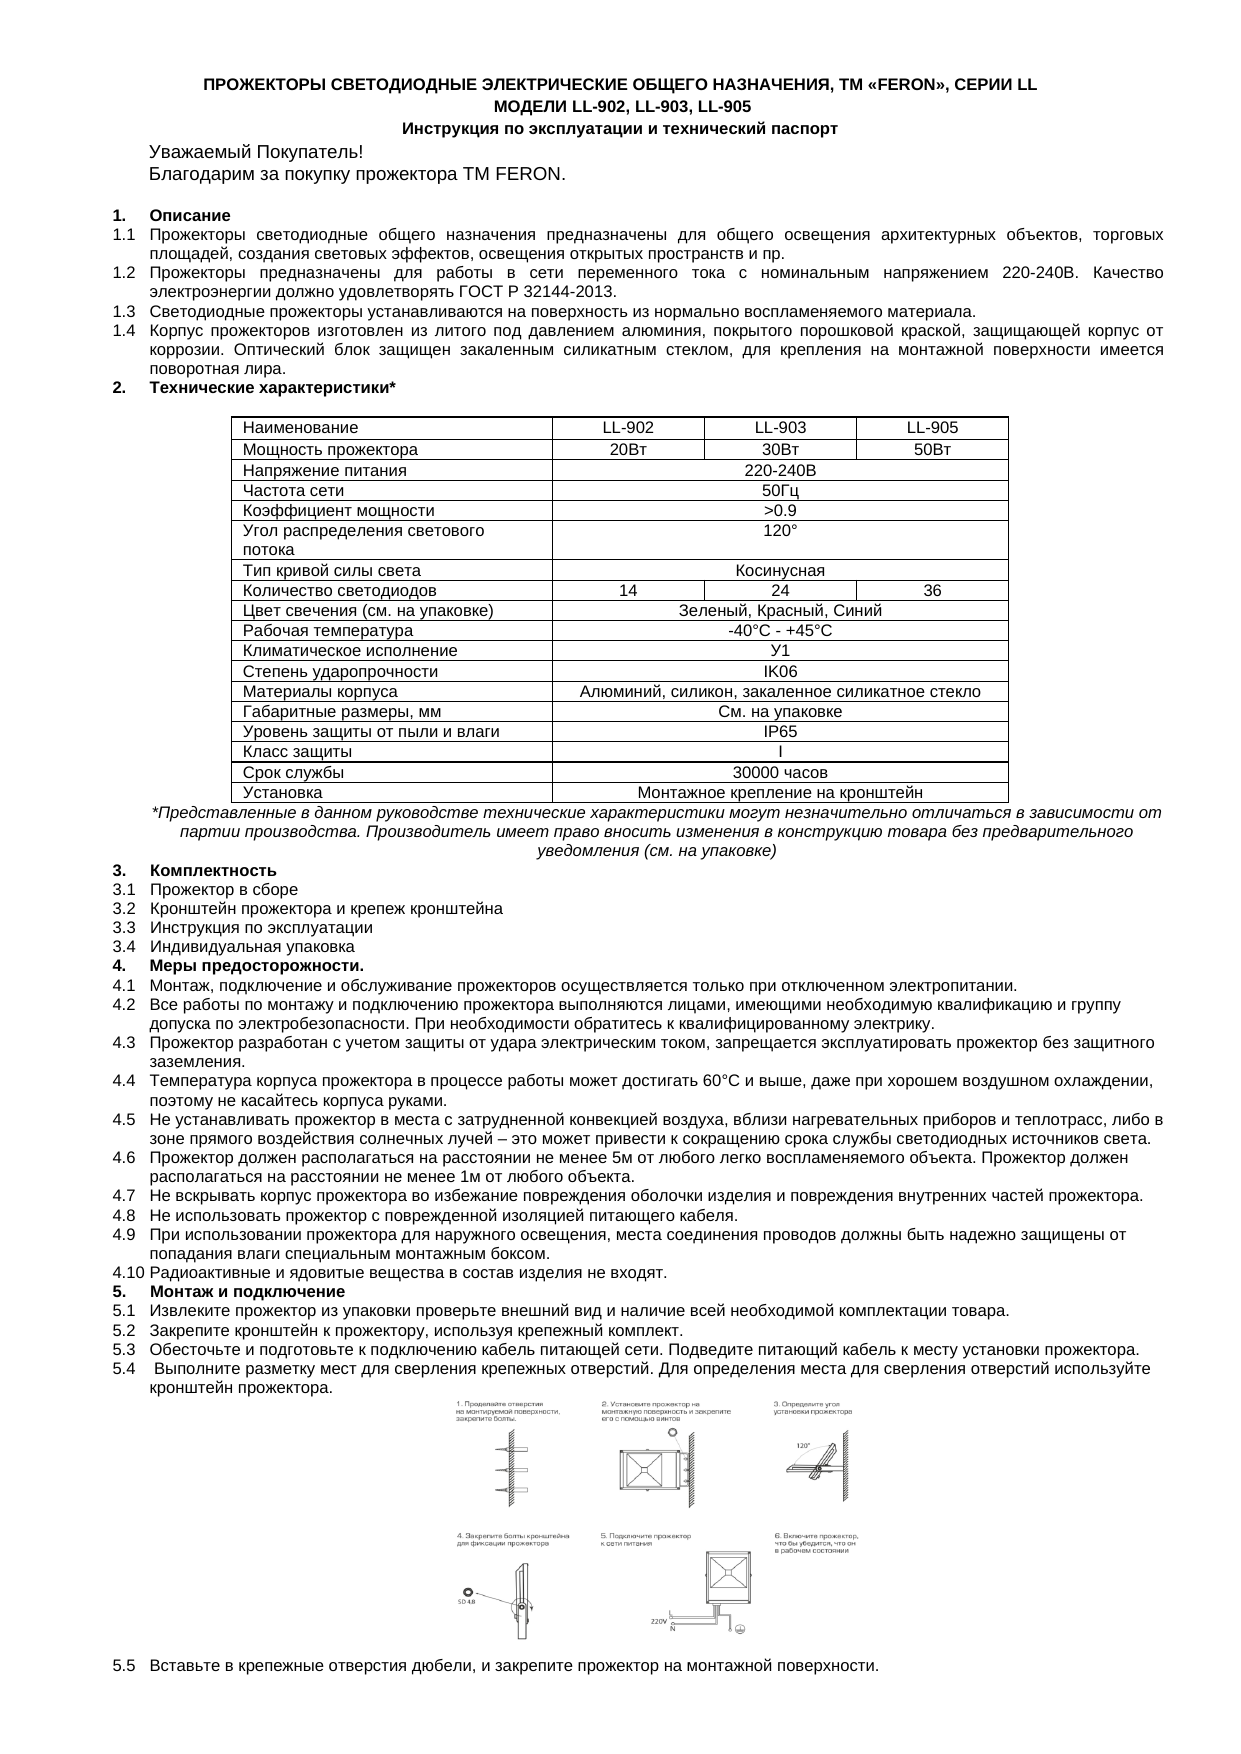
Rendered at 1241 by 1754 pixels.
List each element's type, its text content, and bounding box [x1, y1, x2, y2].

table_header LL-905 [857, 418, 1008, 439]
table_cell 50Гц [553, 481, 1008, 500]
table_cell Косинусная [553, 560, 1008, 579]
table_header LL-902 [553, 418, 704, 439]
text Уважаемый Покупатель! [149, 141, 1165, 162]
list Инструкция по эксплуатации [112, 918, 1165, 937]
list Не вскрывать корпус прожектора во избежание повреждения оболочки изделия и повреждения внутренних частей прожектора. [112, 1186, 1165, 1205]
table_cell Класс защиты [232, 742, 552, 761]
table_cell -40°C - +45°C [553, 621, 1008, 640]
table_cell См. на упаковке [553, 702, 1008, 721]
table_cell У1 [553, 641, 1008, 660]
table_cell Климатическое исполнение [232, 641, 552, 660]
table_cell Зеленый, Красный, Синий [553, 601, 1008, 620]
table_cell 30000 часов [553, 763, 1008, 782]
list Прожектор разработан с учетом защиты от удара электрическим током, запрещается эксплуатировать прожектор без защитного заземления. [112, 1033, 1165, 1071]
text Инструкция по эксплуатации и технический паспорт [75, 119, 1165, 138]
table_cell Степень ударопрочности [232, 661, 552, 681]
table_cell Уровень защиты от пыли и влаги [232, 722, 552, 741]
table_cell Установка [232, 783, 552, 802]
list Выполните разметку мест для сверления крепежных отверстий. Для определения места для сверления отверстий используйте кронштейн прожектора. [112, 1359, 1165, 1397]
table_cell IP65 [553, 722, 1008, 741]
table_cell Алюминий, силикон, закаленное силикатное стекло [553, 682, 1008, 701]
list Прожектор должен располагаться на расстоянии не менее 5м от любого легко воспламеняемого объекта. Прожектор должен располагаться на расстоянии не менее 1м от любого объекта. [112, 1148, 1165, 1186]
table_cell IK06 [553, 661, 1008, 681]
table_cell Материалы корпуса [232, 682, 552, 701]
list Прожекторы светодиодные общего назначения предназначены для общего освещения архитектурных объектов, торговых площадей, создания световых эффектов, освещения открытых пространств и пр. [112, 225, 1165, 263]
list Температура корпуса прожектора в процессе работы может достигать 60°С и выше, даже при хорошем воздушном охлаждении, поэтому не касайтесь корпуса руками. [112, 1071, 1165, 1109]
text Благодарим за покупку прожектора ТМ FERON. [149, 162, 1165, 184]
table_cell 24 [705, 581, 856, 600]
list Радиоактивные и ядовитые вещества в состав изделия не входят. [112, 1263, 1165, 1282]
list *Представленные в данном руководстве технические характеристики могут незначительно отличаться в зависимости от партии производства. Производитель имеет право вносить изменения в конструкцию товара без предварительного уведомления (см. на упаковке) [150, 803, 1165, 860]
list Все работы по монтажу и подключению прожектора выполняются лицами, имеющими необходимую квалификацию и группу допуска по электробезопасности. При необходимости обратитесь к квалифицированному электрику. [112, 994, 1165, 1033]
table_cell Коэффициент мощности [232, 501, 552, 520]
table_cell 120° [553, 521, 1008, 559]
list При использовании прожектора для наружного освещения, места соединения проводов должны быть надежно защищены от попадания влаги специальным монтажным боксом. [112, 1224, 1165, 1263]
table_cell 20Вт [553, 440, 704, 459]
table_cell Рабочая температура [232, 621, 552, 640]
list Обесточьте и подготовьте к подключению кабель питающей сети. Подведите питающий кабель к месту установки прожектора. [112, 1339, 1165, 1359]
table_cell 50Вт [857, 440, 1008, 459]
table_cell 36 [857, 581, 1008, 600]
table_cell I [553, 742, 1008, 761]
picture [444, 1397, 870, 1656]
list Не устанавливать прожектор в места с затрудненной конвекцией воздуха, вблизи нагревательных приборов и теплотрасс, либо в зоне прямого воздействия солнечных лучей – это может привести к сокращению срока службы светодиодных источников света. [112, 1109, 1165, 1148]
list Извлеките прожектор из упаковки проверьте внешний вид и наличие всей необходимой комплектации товара. [112, 1301, 1165, 1320]
list Прожектор в сборе [112, 879, 1165, 899]
table_cell Габаритные размеры, мм [232, 702, 552, 721]
table_cell Угол распределения светового потока [232, 521, 552, 559]
table_header LL-903 [705, 418, 856, 439]
list Монтаж, подключение и обслуживание прожекторов осуществляется только при отключенном электропитании. [112, 975, 1165, 994]
list Светодиодные прожекторы устанавливаются на поверхность из нормально воспламеняемого материала. [112, 301, 1165, 321]
list Технические характеристики* [112, 378, 1165, 397]
list Монтаж и подключение [112, 1282, 1165, 1301]
table_cell Напряжение питания [232, 460, 552, 479]
table_header Наименование [232, 418, 552, 439]
list Комплектность [112, 860, 1165, 879]
list Описание [112, 206, 1165, 225]
text модели LL-902, LL-903, LL-905 [75, 97, 1165, 116]
table_cell Количество светодиодов [232, 581, 552, 600]
list Не использовать прожектор с поврежденной изоляцией питающего кабеля. [112, 1205, 1165, 1224]
table_cell Частота сети [232, 481, 552, 500]
list Корпус прожекторов изготовлен из литого под давлением алюминия, покрытого порошковой краской, защищающей корпус от коррозии. Оптический блок защищен закаленным силикатным стеклом, для крепления на монтажной поверхности имеется поворотная лира. [112, 321, 1165, 378]
table_cell 220-240В [553, 460, 1008, 479]
table_cell Тип кривой силы света [232, 560, 552, 579]
list Прожекторы предназначены для работы в сети переменного тока с номинальным напряжением 220-240В. Качество электроэнергии должно удовлетворять ГОСТ Р 32144-2013. [112, 263, 1165, 301]
table_cell 14 [553, 581, 704, 600]
table_cell 30Вт [705, 440, 856, 459]
list Закрепите кронштейн к прожектору, используя крепежный комплект. [112, 1320, 1165, 1339]
list Кронштейн прожектора и крепеж кронштейна [112, 899, 1165, 918]
table_cell Мощность прожектора [232, 440, 552, 459]
list Индивидуальная упаковка [112, 937, 1165, 956]
table_cell >0.9 [553, 501, 1008, 520]
list Меры предосторожности. [112, 956, 1165, 975]
text Прожекторы светодиодные электрические общего назначения, ТМ «Feron», серии LL [75, 75, 1165, 94]
table_cell Цвет свечения (см. на упаковке) [232, 601, 552, 620]
table_cell Срок службы [232, 763, 552, 782]
table_cell Монтажное крепление на кронштейн [553, 783, 1008, 802]
list Вставьте в крепежные отверстия дюбели, и закрепите прожектор на монтажной поверхности. [112, 1655, 1165, 1674]
